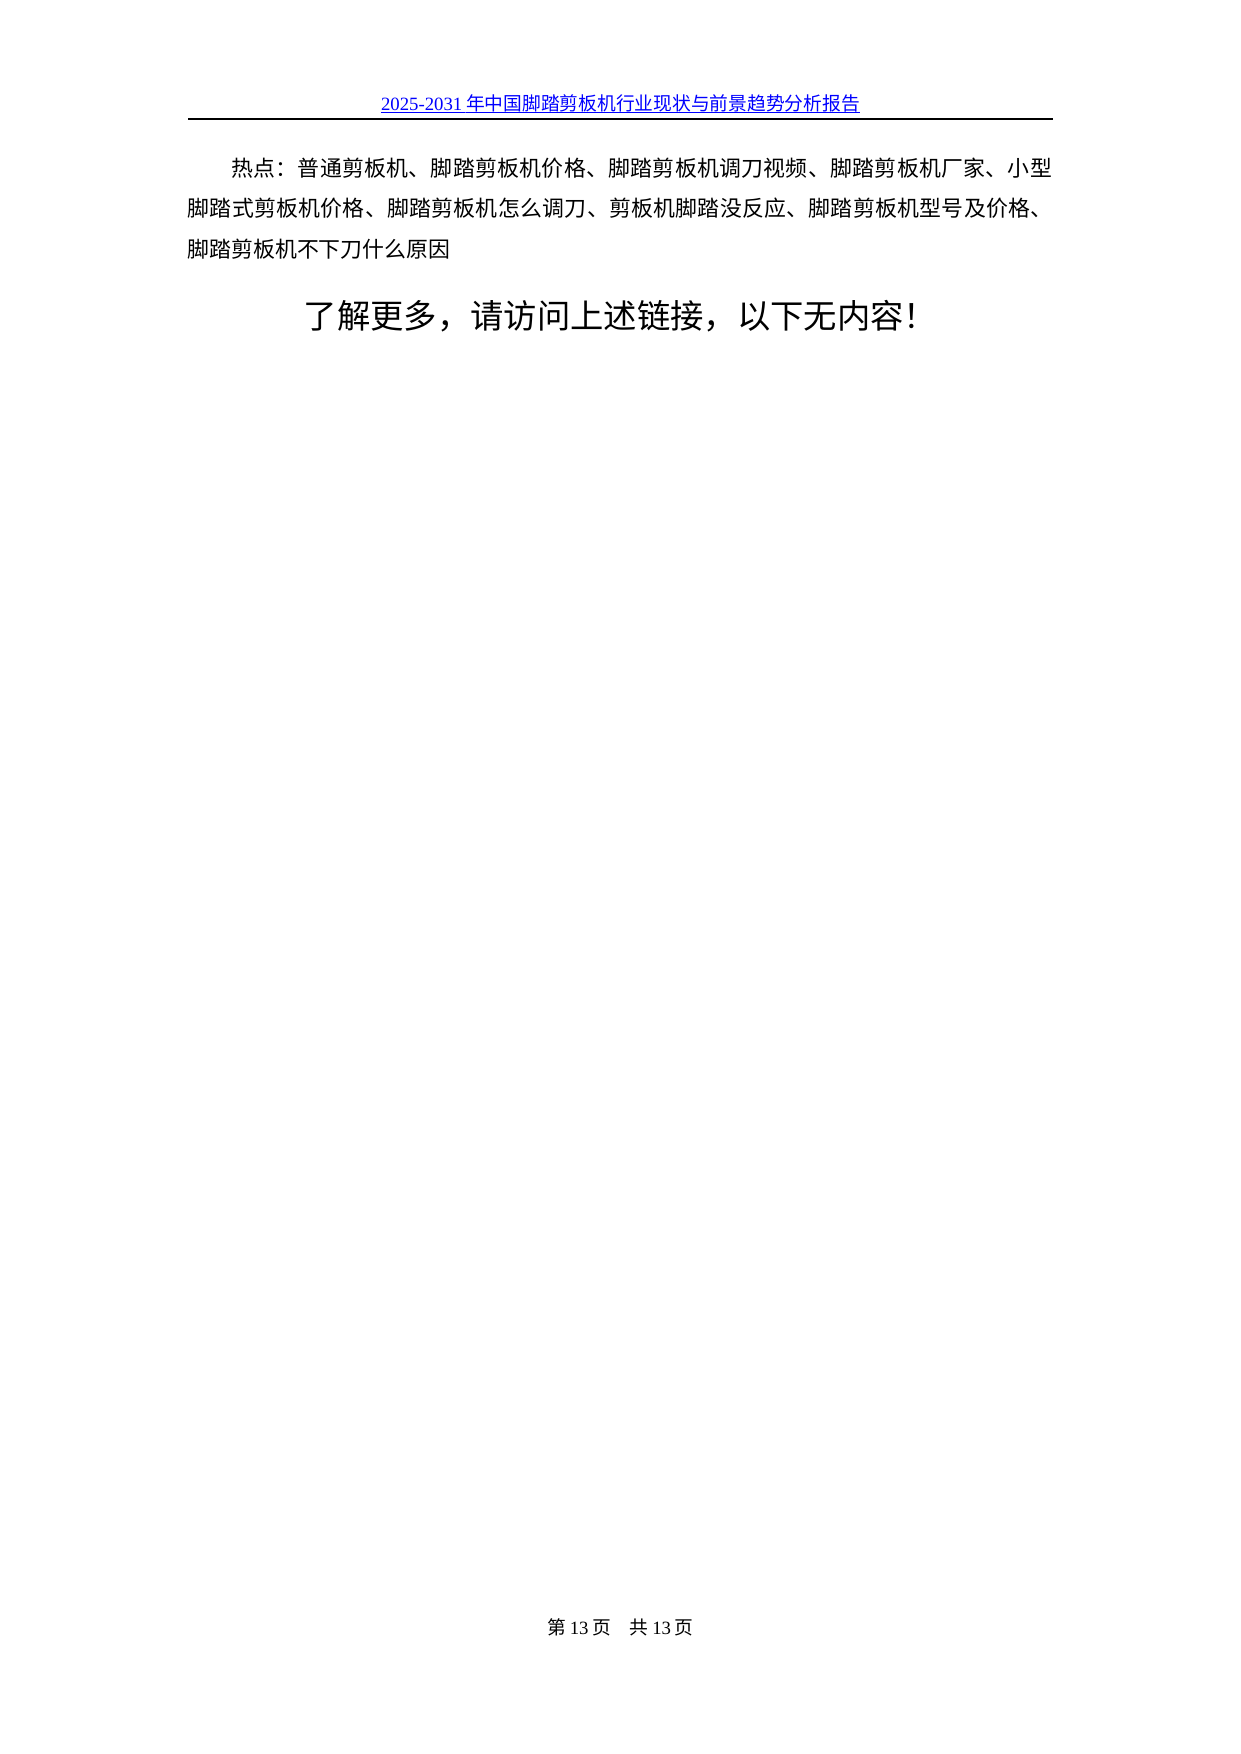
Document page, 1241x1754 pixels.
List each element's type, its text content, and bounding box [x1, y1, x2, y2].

text 热点：普通剪板机、脚踏剪板机价格、脚踏剪板机调刀视频、脚踏剪板机厂家、小型脚踏式剪板机价格、脚踏剪板机怎么调刀、剪板机脚踏没反应、脚踏剪板机型号及价格、脚踏剪板机不下刀什么原因 [187, 150, 1053, 264]
title 了解更多，请访问上述链接，以下无内容！ [187, 282, 1053, 347]
